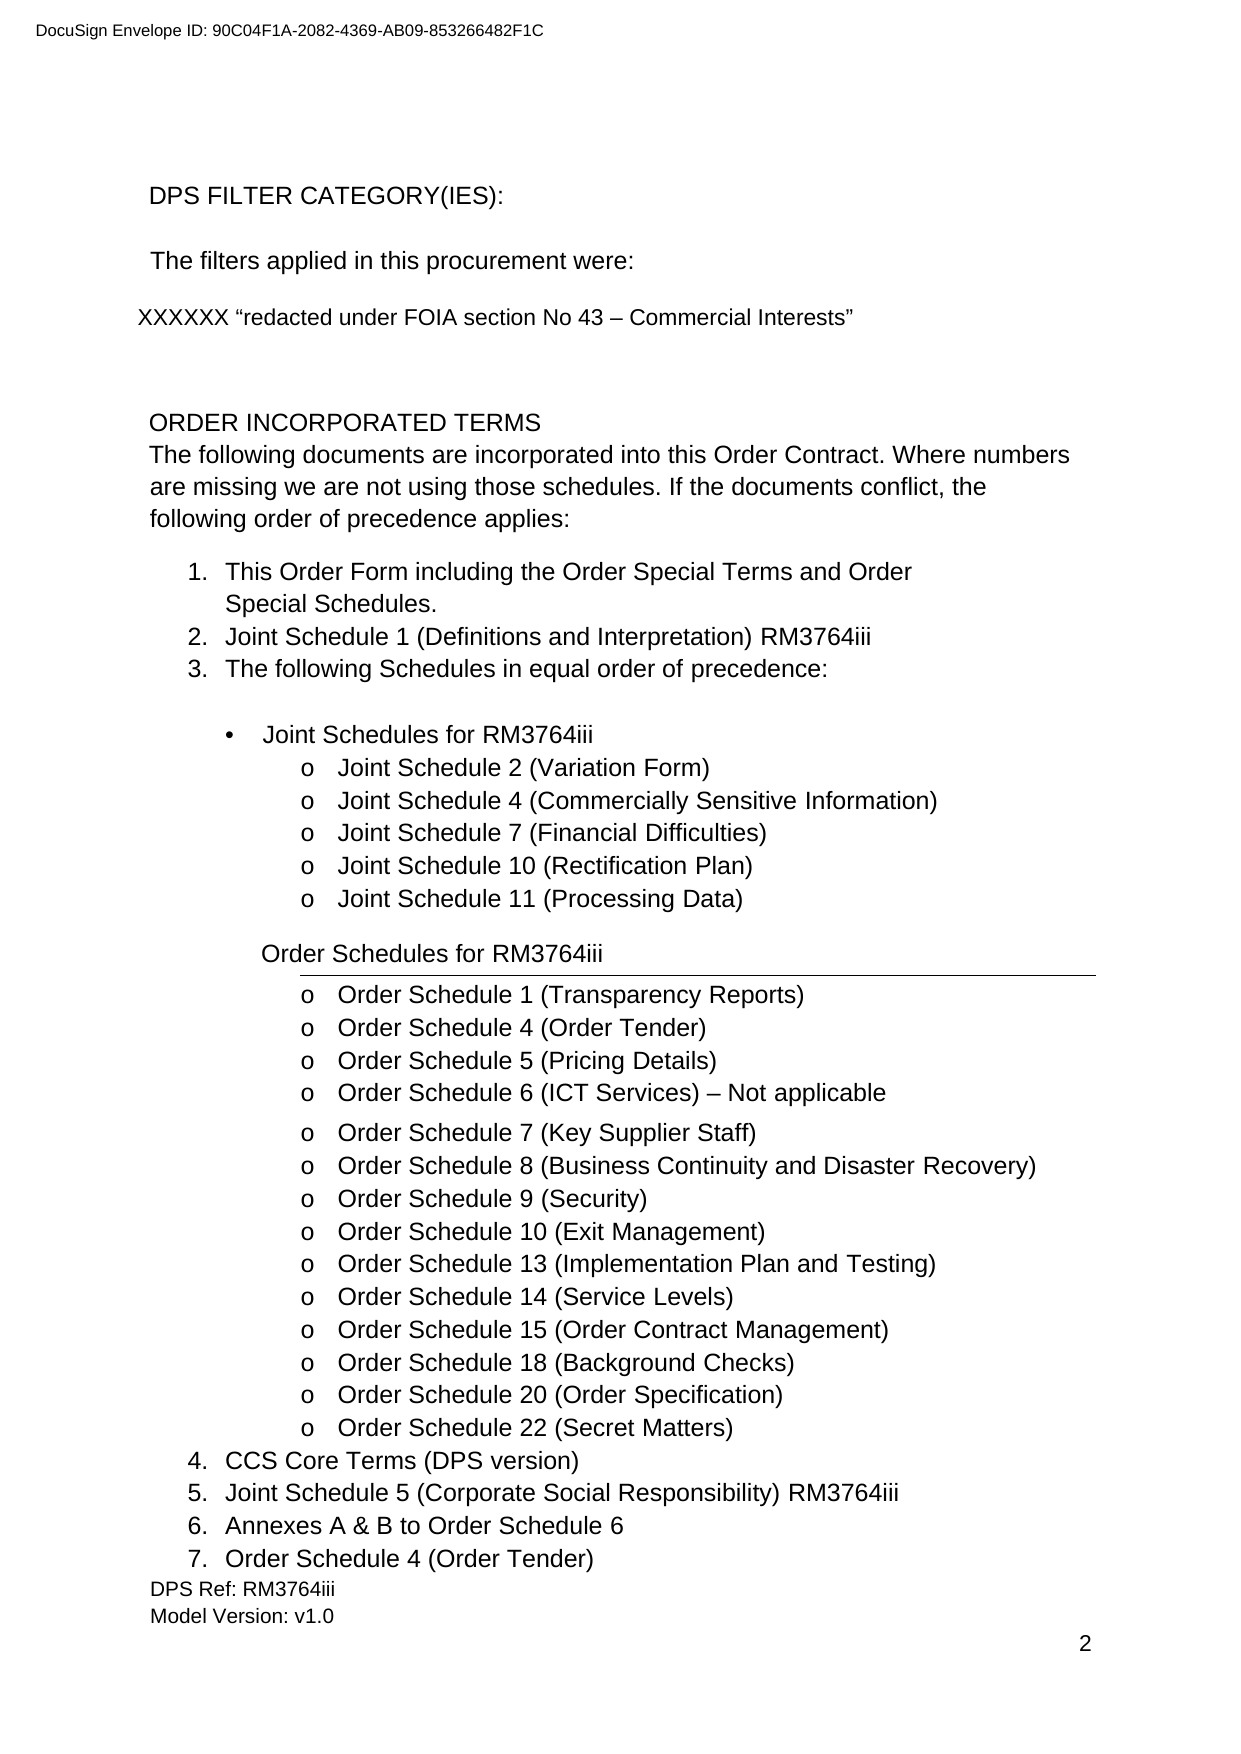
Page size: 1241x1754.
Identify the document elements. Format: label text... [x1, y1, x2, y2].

text The filters applied in this procurement were: [150, 246, 1171, 275]
list Order Schedule 5 (Pricing Details) [300, 1046, 1171, 1077]
text DPS FILTER CATEGORY(IES): [148, 181, 1171, 209]
list Order Schedule 10 (Exit Management) [300, 1217, 1171, 1247]
list Joint Schedule 10 (Rectification Plan) [300, 851, 1171, 882]
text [137, 304, 1171, 331]
text ORDER INCORPORATED TERMS [148, 408, 1171, 437]
list Order Schedule 6 (ICT Services) – Not applicable [300, 1078, 1171, 1109]
list The following Schedules in equal order of precedence: [187, 654, 1171, 683]
list Order Schedule 4 (Order Tender) [300, 1013, 1171, 1044]
list Order Schedule 1 (Transparency Reports) [300, 972, 1171, 1011]
list Joint Schedule 11 (Processing Data) [300, 884, 1171, 915]
list Order Schedule 13 (Implementation Plan and Testing) [300, 1249, 1171, 1280]
list Joint Schedule 4 (Commercially Sensitive Information) [300, 786, 1171, 817]
list Joint Schedules for RM3764iii [225, 720, 1171, 749]
list CCS Core Terms (DPS version) [187, 1446, 1171, 1474]
text Order Schedules for RM3764iii [212, 939, 1171, 968]
list Joint Schedule 2 (Variation Form) [300, 753, 1171, 784]
list This Order Form including the Order Special Terms and Order Special Schedules. [187, 557, 1002, 618]
list Order Schedule 9 (Security) [300, 1184, 1171, 1215]
list Order Schedule 4 (Order Tender) [187, 1544, 1171, 1573]
list Order Schedule 7 (Key Supplier Staff) [300, 1118, 1171, 1149]
list Joint Schedule 1 (Definitions and Interpretation) RM3764iii [187, 622, 1171, 650]
list Order Schedule 18 (Background Checks) [300, 1347, 1171, 1378]
text The following documents are incorporated into this Order Contract. Where numbers are missing we are not using those schedules. If the documents conflict, the following order of precedence applies: [148, 441, 1073, 533]
list Order Schedule 14 (Service Levels) [300, 1282, 1171, 1313]
list Annexes A & B to Order Schedule 6 [187, 1511, 1171, 1540]
list Order Schedule 8 (Business Continuity and Disaster Recovery) [300, 1151, 1171, 1182]
list Order Schedule 15 (Order Contract Management) [300, 1315, 1171, 1346]
list Joint Schedule 5 (Corporate Social Responsibility) RM3764iii [187, 1478, 1171, 1507]
list Order Schedule 20 (Order Specification) [300, 1380, 1171, 1411]
list Joint Schedule 7 (Financial Difficulties) [300, 818, 1171, 849]
list Order Schedule 22 (Secret Matters) [300, 1413, 1171, 1444]
